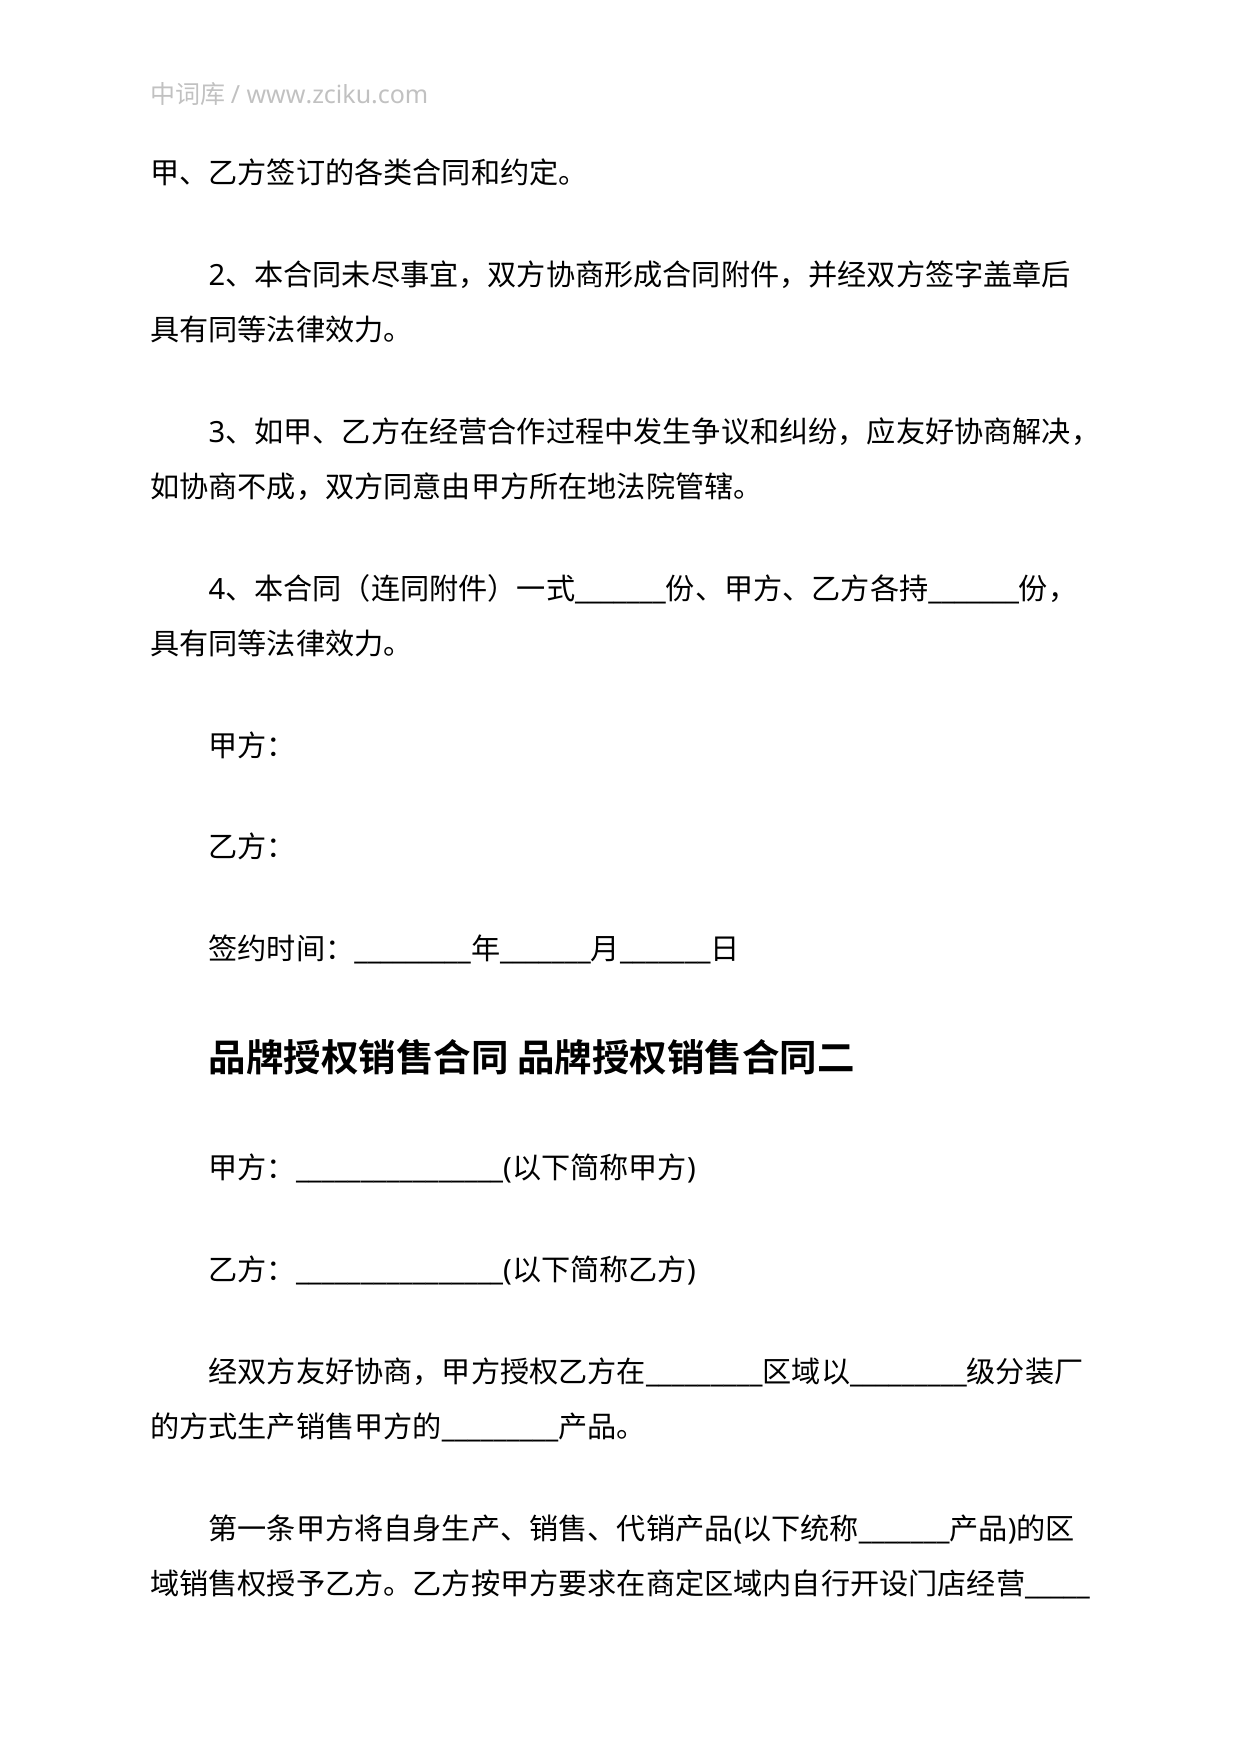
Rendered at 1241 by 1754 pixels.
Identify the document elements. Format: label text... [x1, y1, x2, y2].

text 乙方： [150, 824, 1090, 866]
text 2、本合同未尽事宜，双方协商形成合同附件，并经双方签字盖章后具有同等法律效力。 [150, 252, 1090, 349]
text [150, 150, 1090, 192]
text 乙方：________________(以下简称乙方) [150, 1247, 1090, 1289]
text 4、本合同（连同附件）一式_______份、甲方、乙方各持_______份，具有同等法律效力。 [150, 565, 1090, 663]
text 3、如甲、乙方在经营合作过程中发生争议和纠纷，应友好协商解决，如协商不成，双方同意由甲方所在地法院管辖。 [150, 408, 1090, 506]
text 甲方：________________(以下简称甲方) [150, 1145, 1090, 1187]
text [150, 1506, 1090, 1603]
text 品牌授权销售合同 品牌授权销售合同二 [150, 1028, 1090, 1082]
text 甲方： [150, 722, 1090, 764]
text 经双方友好协商，甲方授权乙方在_________区域以_________级分装厂的方式生产销售甲方的_________产品。 [150, 1349, 1090, 1446]
text 签约时间：_________年_______月_______日 [150, 926, 1090, 968]
